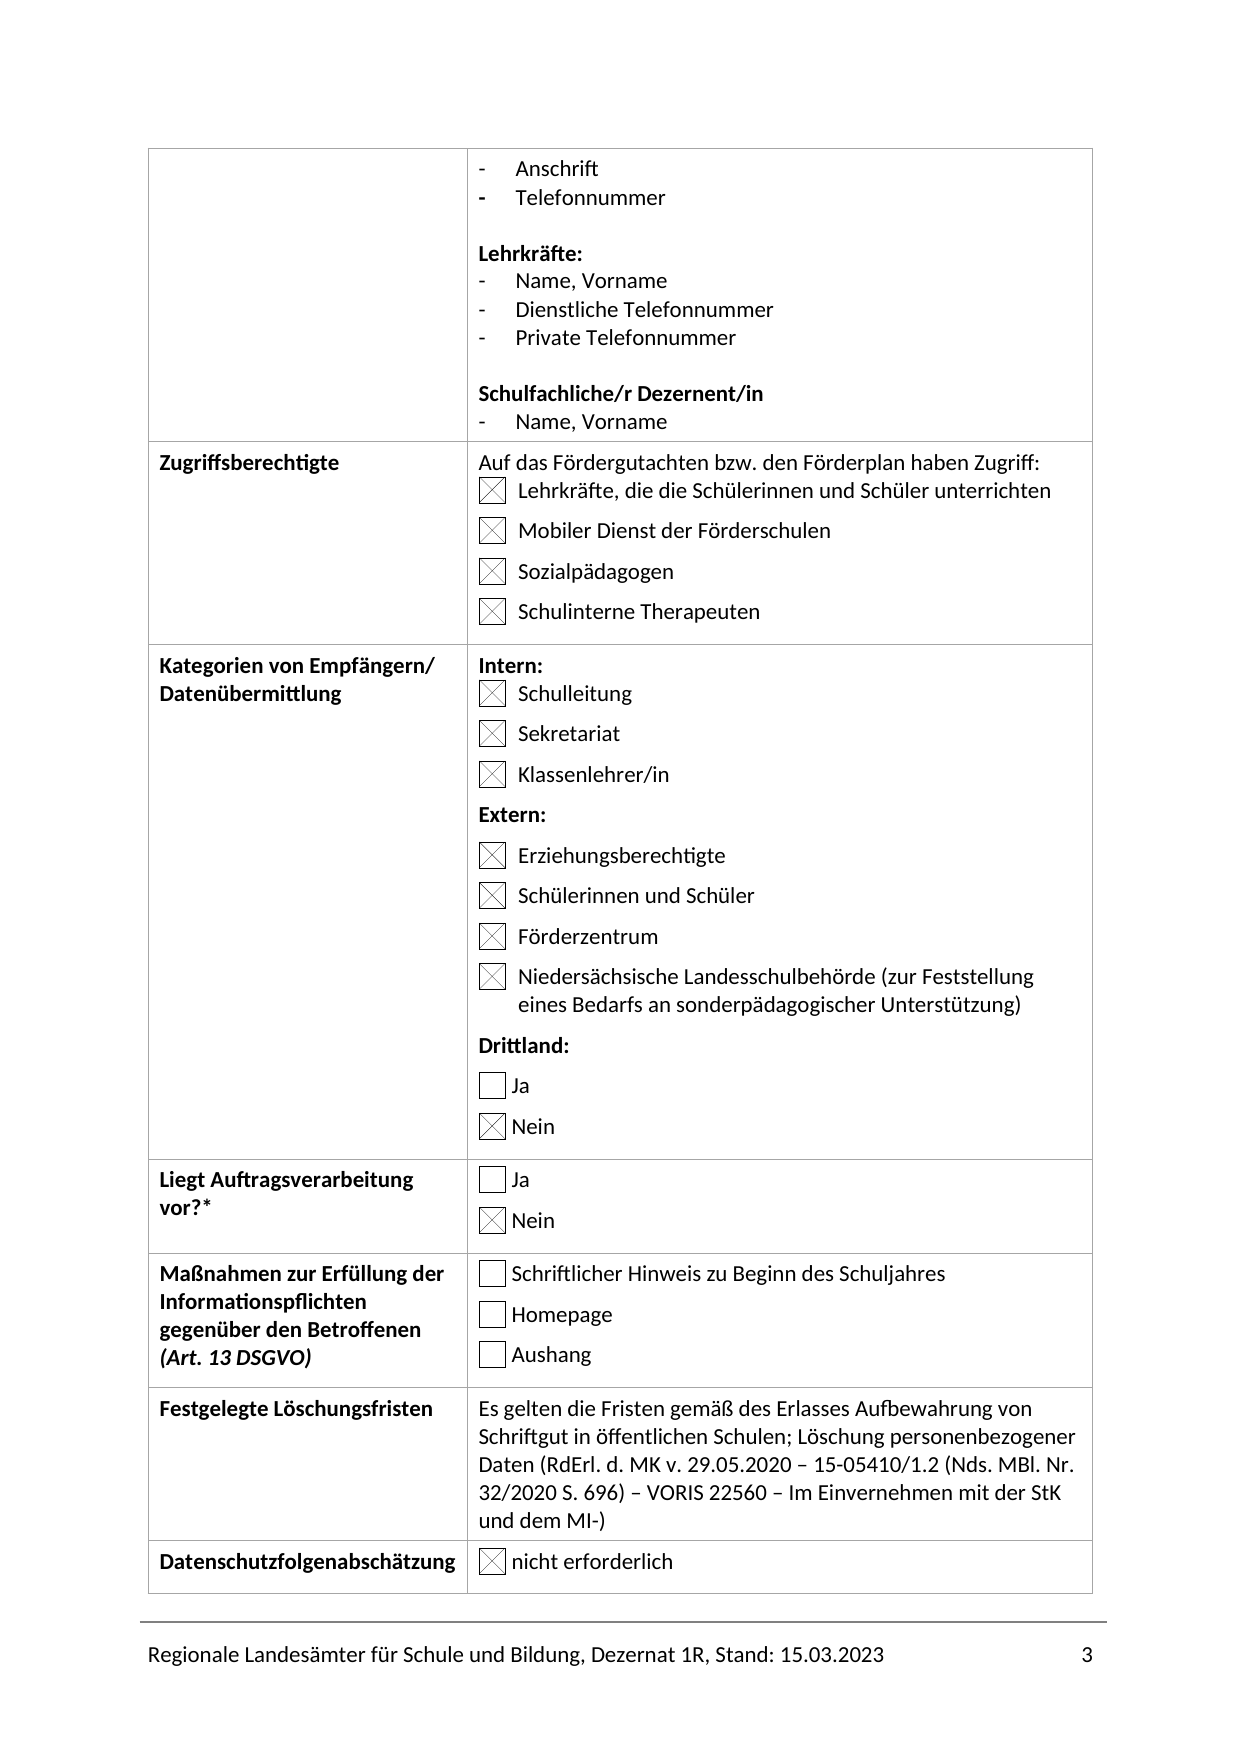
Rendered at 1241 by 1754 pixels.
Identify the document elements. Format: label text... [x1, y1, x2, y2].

table_cell Liegt Auftragsverarbeitung vor?* [149, 1160, 467, 1252]
table_cell Es gelten die Fristen gemäß des Erlasses Aufbewahrung von Schriftgut in öffentlichen Schulen; Löschung personenbezogener Daten (RdErl. d. MK v. 29.05.2020 – 15-05410/1.2 (Nds. MBl. Nr. 32/2020 S. 696) – VORIS 22560 – Im Einvernehmen mit der StK und dem MI-) [468, 1388, 1092, 1540]
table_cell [149, 1541, 467, 1593]
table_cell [149, 149, 467, 441]
table_cell Intern: Schulleitung Sekretariat Klassenlehrer/in Extern: Erziehungsberechtigte Schülerinnen und Schüler Förderzentrum Niedersächsische Landesschulbehörde (zur Feststellung eines Bedarfs an sonderpädagogischer Unterstützung) Drittland: Ja Nein [468, 645, 1092, 1158]
table_cell Schriftlicher Hinweis zu Beginn des Schuljahres Homepage Aushang [468, 1254, 1092, 1387]
table_cell Zugriffsberechtigte [149, 442, 467, 644]
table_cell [468, 149, 1092, 441]
table_cell Auf das Fördergutachten bzw. den Förderplan haben Zugriff: Lehrkräfte, die die Schülerinnen und Schüler unterrichten Mobiler Dienst der Förderschulen Sozialpädagogen Schulinterne Therapeuten [468, 442, 1092, 644]
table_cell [468, 1541, 1092, 1593]
table_cell Festgelegte Löschungsfristen [149, 1388, 467, 1540]
table_cell Maßnahmen zur Erfüllung der Informationspflichten gegenüber den Betroffenen (Art. 13 DSGVO) [149, 1254, 467, 1387]
table_cell Kategorien von Empfängern/ Datenübermittlung [149, 645, 467, 1158]
table_cell Ja Nein [468, 1160, 1092, 1252]
